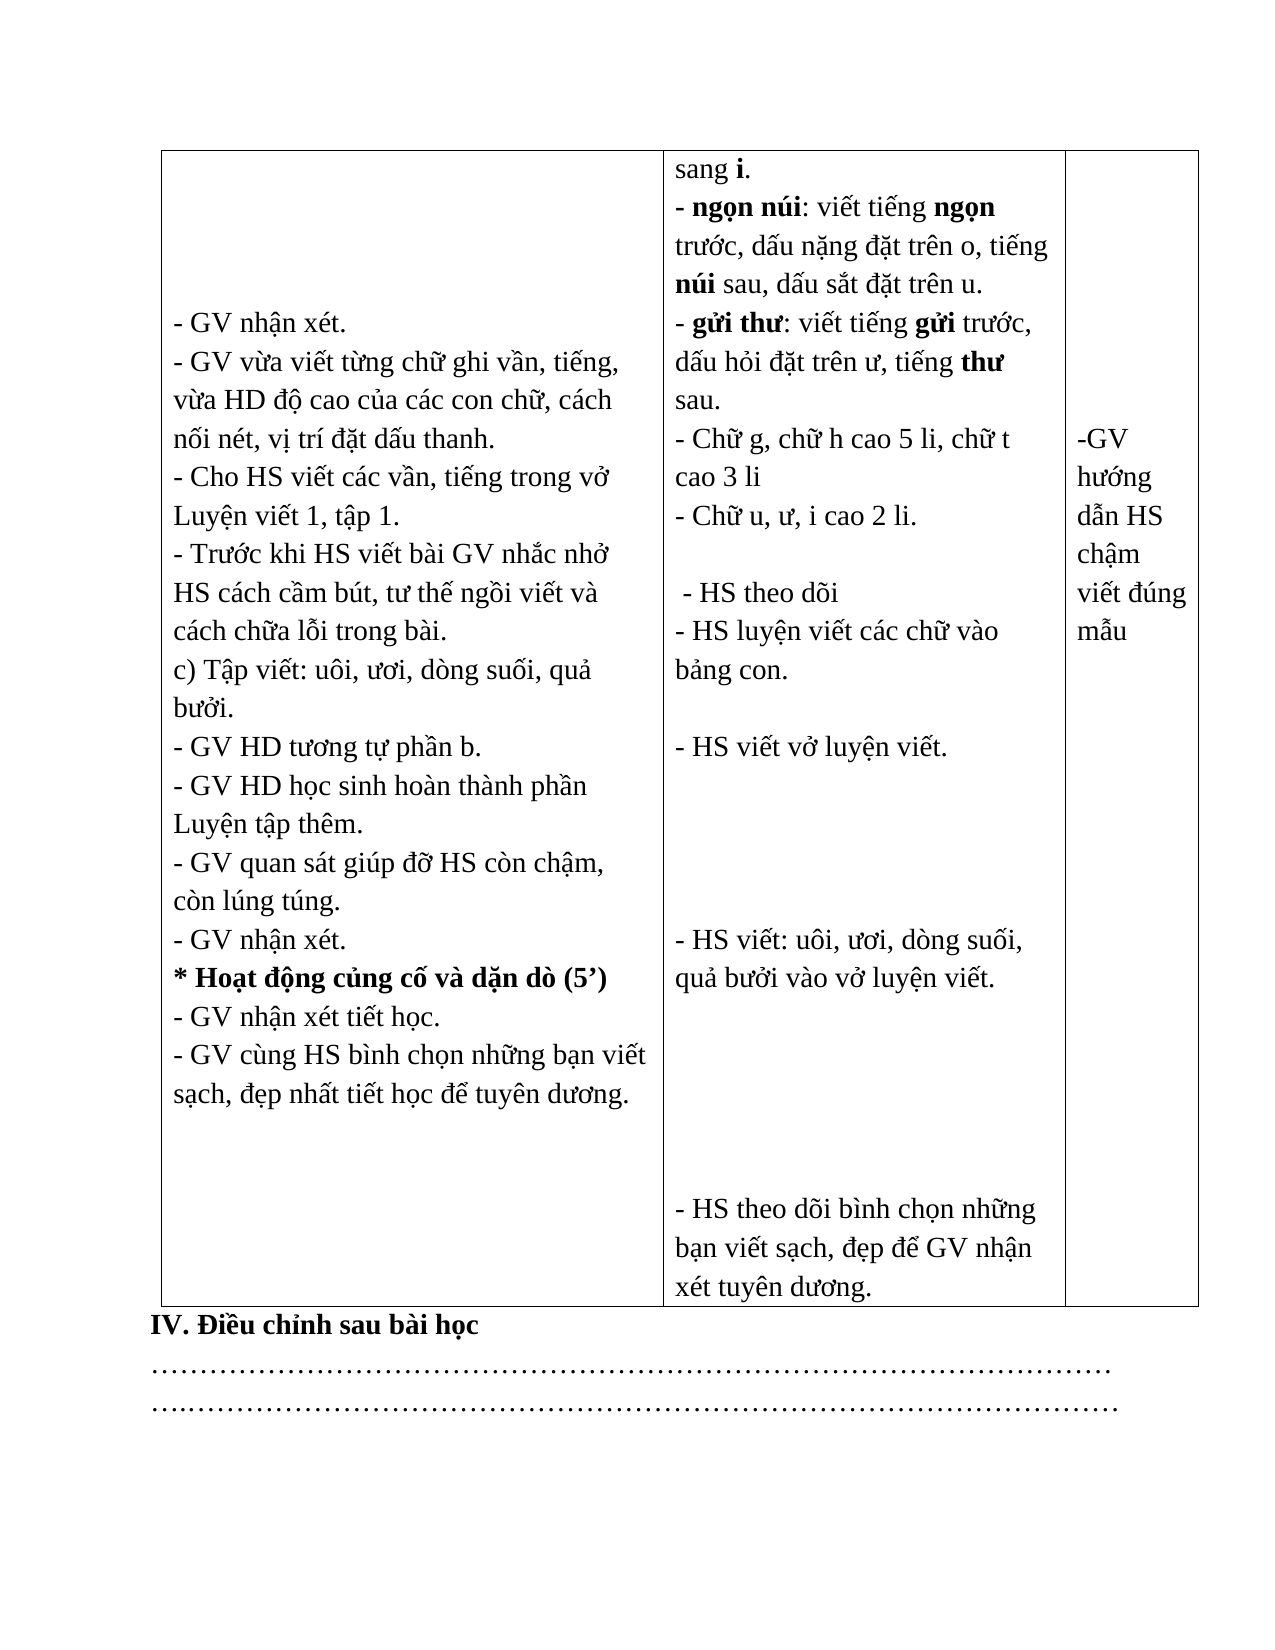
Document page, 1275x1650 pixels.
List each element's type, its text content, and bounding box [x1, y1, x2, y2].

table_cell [162, 151, 663, 1306]
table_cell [1066, 151, 1198, 1306]
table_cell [664, 151, 1065, 1306]
text ………………………………………………………………………………………….…………………………………………………………………………………… [150, 1346, 1125, 1418]
text IV. Điều chỉnh sau bài học [150, 1307, 1125, 1341]
